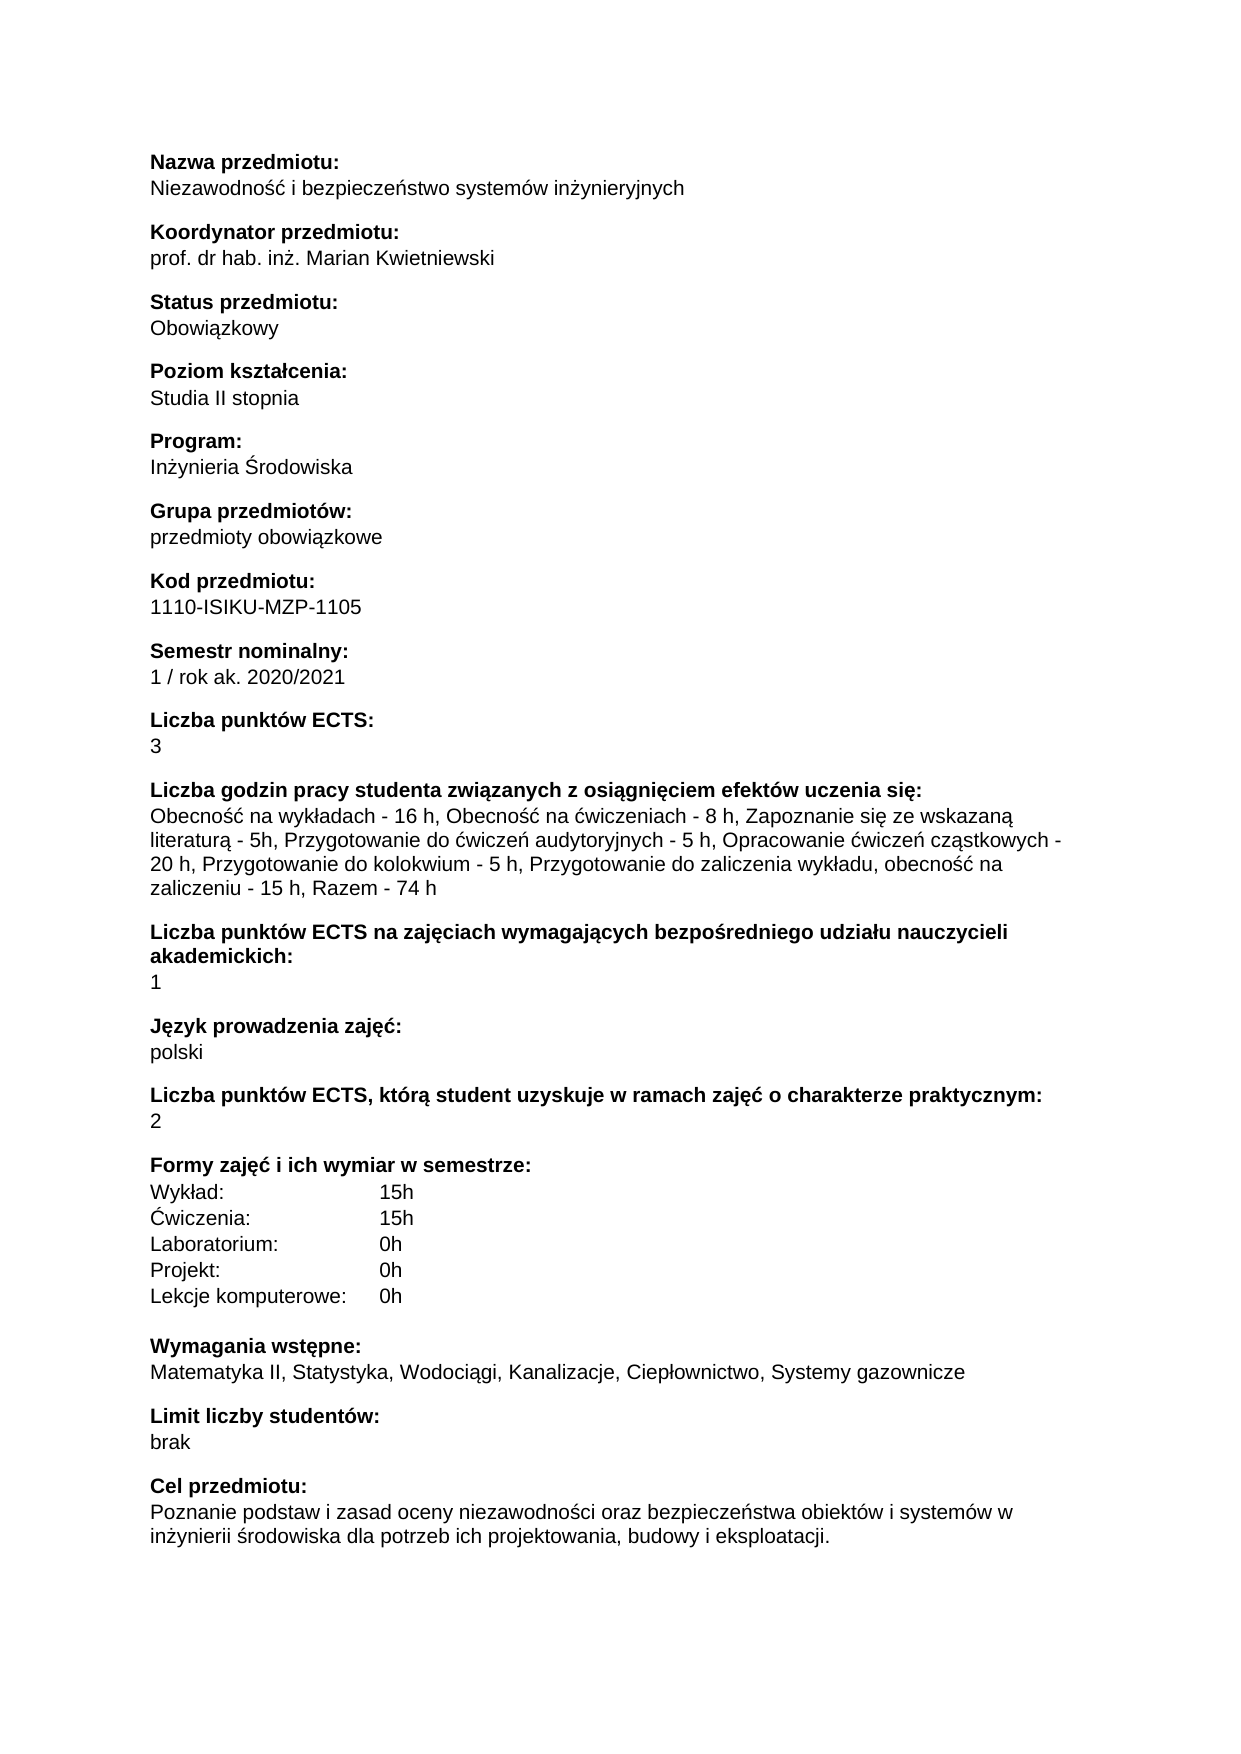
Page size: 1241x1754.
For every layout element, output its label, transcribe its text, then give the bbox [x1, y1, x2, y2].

text brak [150, 1430, 1090, 1454]
table_cell 0h [369, 1282, 597, 1308]
text Nazwa przedmiotu: [150, 150, 1090, 174]
table_cell Ćwiczenia: [140, 1206, 367, 1230]
text Wymagania wstępne: [150, 1334, 1090, 1358]
text Obowiązkowy [150, 316, 1090, 339]
table_header 15h [369, 1180, 597, 1204]
text Inżynieria Środowiska [150, 455, 1090, 479]
table_cell Projekt: [140, 1258, 367, 1282]
text Liczba punktów ECTS na zajęciach wymagających bezpośredniego udziału nauczycieli akademickich: [150, 920, 1090, 968]
text Program: [150, 429, 1090, 453]
text prof. dr hab. inż. Marian Kwietniewski [150, 246, 1090, 270]
text przedmioty obowiązkowe [150, 525, 1090, 549]
text Semestr nominalny: [150, 638, 1090, 662]
text Cel przedmiotu: [150, 1473, 1090, 1497]
text Język prowadzenia zajęć: [150, 1013, 1090, 1037]
text Poznanie podstaw i zasad oceny niezawodności oraz bezpieczeństwa obiektów i systemów w inżynierii środowiska dla potrzeb ich projektowania, budowy i eksploatacji. [150, 1499, 1090, 1547]
text Matematyka II, Statystyka, Wodociągi, Kanalizacje, Ciepłownictwo, Systemy gazownicze [150, 1360, 1090, 1384]
text 3 [150, 734, 1090, 758]
table_cell Laboratorium: [140, 1232, 367, 1256]
text Obecność na wykładach - 16 h, Obecność na ćwiczeniach - 8 h, Zapoznanie się ze wskazaną literaturą - 5h, Przygotowanie do ćwiczeń audytoryjnych - 5 h, Opracowanie ćwiczeń cząstkowych - 20 h, Przygotowanie do kolokwium - 5 h, Przygotowanie do zaliczenia wykładu, obecność na zaliczeniu - 15 h, Razem - 74 h [150, 804, 1090, 900]
table_cell 0h [369, 1230, 597, 1256]
text Status przedmiotu: [150, 289, 1090, 313]
text Grupa przedmiotów: [150, 499, 1090, 523]
text 1 [150, 970, 1090, 994]
table_cell Lekcje komputerowe: [140, 1284, 367, 1308]
table_cell 15h [369, 1204, 597, 1230]
text Liczba punktów ECTS: [150, 708, 1090, 732]
text Formy zajęć i ich wymiar w semestrze: [150, 1153, 1090, 1177]
text 1110-ISIKU-MZP-1105 [150, 595, 1090, 619]
text Poziom kształcenia: [150, 359, 1090, 383]
text Koordynator przedmiotu: [150, 220, 1090, 244]
table_header Wykład: [140, 1180, 367, 1204]
text polski [150, 1039, 1090, 1063]
text 1 / rok ak. 2020/2021 [150, 664, 1090, 688]
text 2 [150, 1109, 1090, 1133]
text Niezawodność i bezpieczeństwo systemów inżynieryjnych [150, 176, 1090, 200]
text Studia II stopnia [150, 385, 1090, 409]
text Liczba godzin pracy studenta związanych z osiągnięciem efektów uczenia się: [150, 778, 1090, 802]
text Limit liczby studentów: [150, 1404, 1090, 1428]
table_cell 0h [369, 1256, 597, 1282]
text Liczba punktów ECTS, którą student uzyskuje w ramach zajęć o charakterze praktycznym: [150, 1083, 1090, 1107]
text Kod przedmiotu: [150, 569, 1090, 593]
